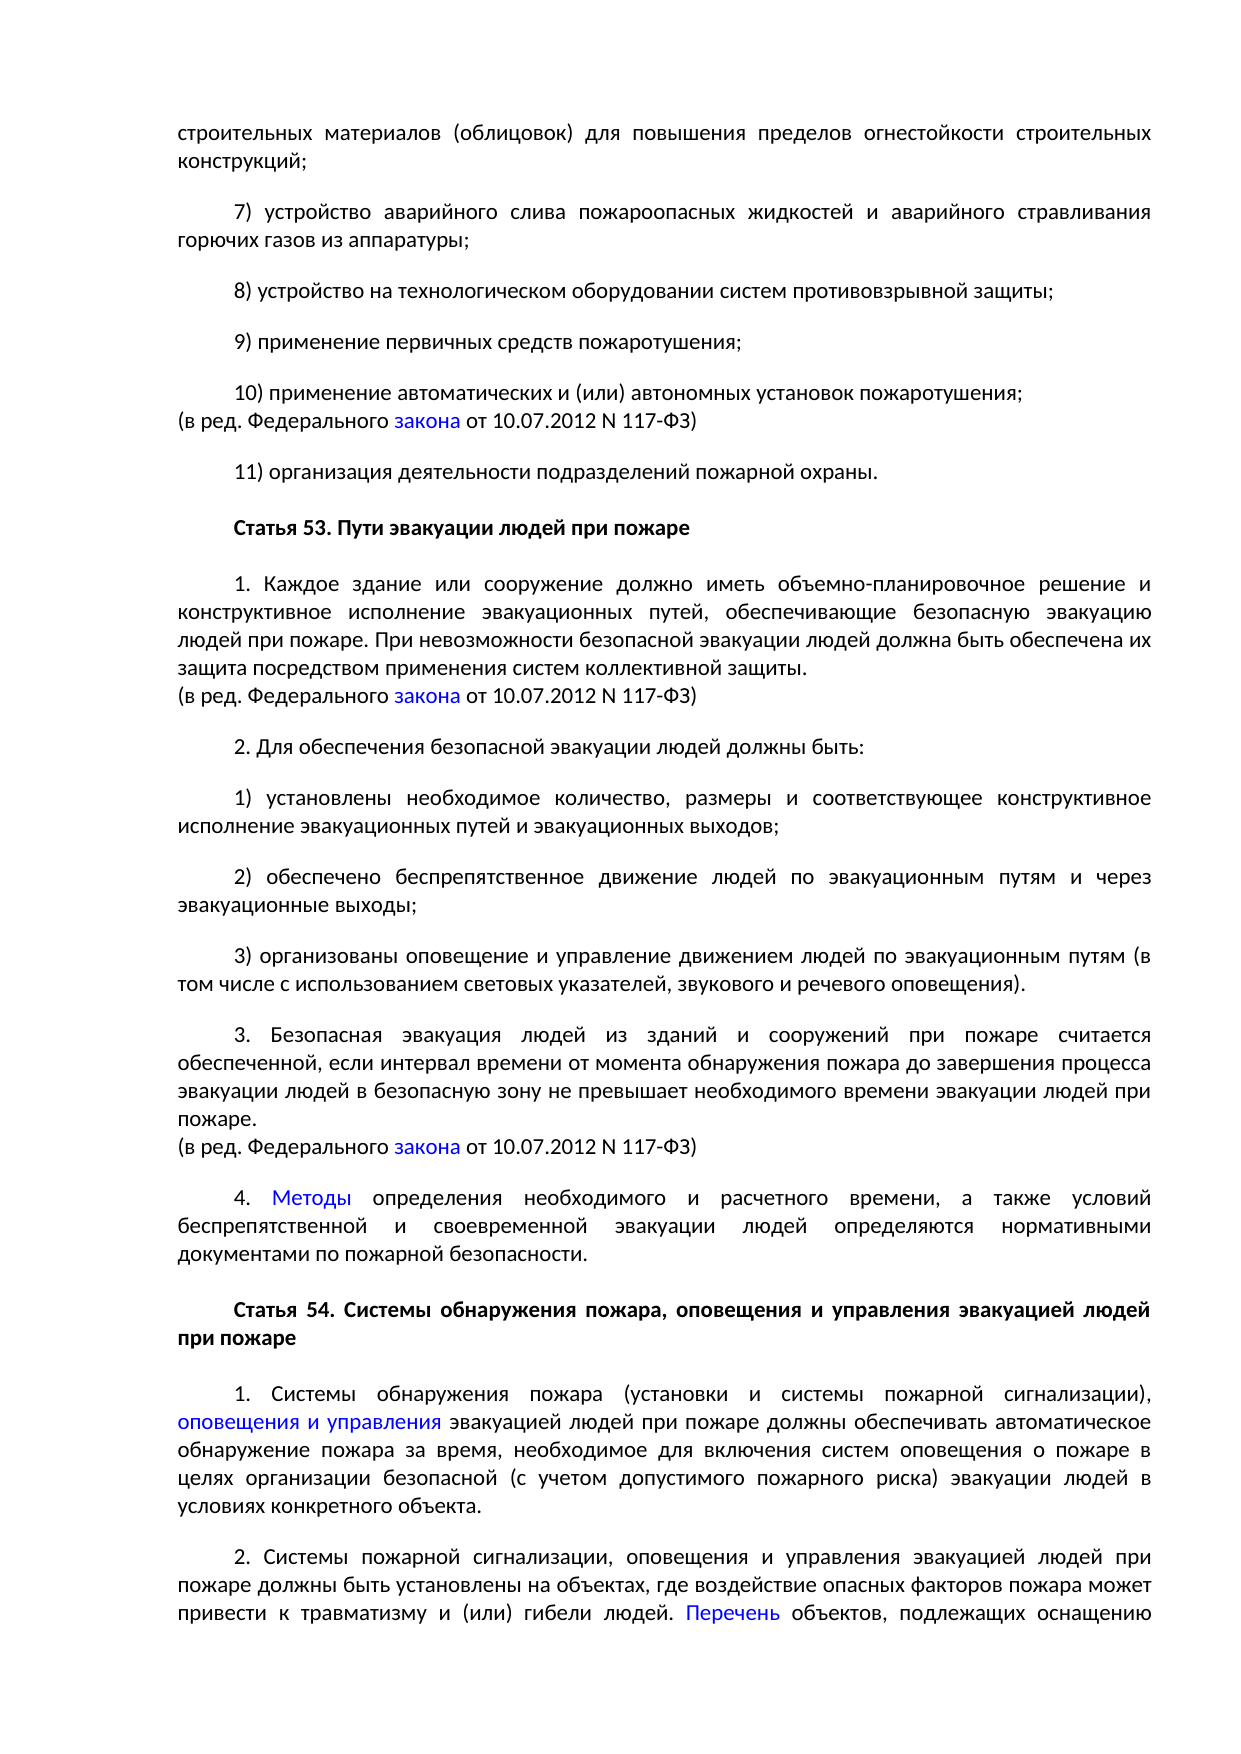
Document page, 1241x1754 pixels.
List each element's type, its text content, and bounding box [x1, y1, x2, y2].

text (в ред. Федерального закона от 10.07.2012 N 117-ФЗ) [177, 1132, 1152, 1160]
title Статья 54. Системы обнаружения пожара, оповещения и управления эвакуацией людей при пожаре [177, 1295, 1152, 1351]
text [177, 118, 1152, 174]
text 2) обеспечено беспрепятственное движение людей по эвакуационным путям и через эвакуационные выходы; [177, 862, 1152, 918]
text 2. Для обеспечения безопасной эвакуации людей должны быть: [177, 732, 1152, 760]
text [177, 1542, 1152, 1626]
text 8) устройство на технологическом оборудовании систем противовзрывной защиты; [177, 276, 1152, 304]
text 11) организация деятельности подразделений пожарной охраны. [177, 457, 1152, 485]
title Статья 53. Пути эвакуации людей при пожаре [177, 513, 1152, 541]
text 1. Системы обнаружения пожара (установки и системы пожарной сигнализации), оповещения и управления эвакуацией людей при пожаре должны обеспечивать автоматическое обнаружение пожара за время, необходимое для включения систем оповещения о пожаре в целях организации безопасной (с учетом допустимого пожарного риска) эвакуации людей в условиях конкретного объекта. [177, 1379, 1152, 1519]
text 1. Каждое здание или сооружение должно иметь объемно-планировочное решение и конструктивное исполнение эвакуационных путей, обеспечивающие безопасную эвакуацию людей при пожаре. При невозможности безопасной эвакуации людей должна быть обеспечена их защита посредством применения систем коллективной защиты. [177, 569, 1152, 681]
text 10) применение автоматических и (или) автономных установок пожаротушения; [177, 378, 1152, 406]
text (в ред. Федерального закона от 10.07.2012 N 117-ФЗ) [177, 681, 1152, 709]
text 9) применение первичных средств пожаротушения; [177, 327, 1152, 355]
text 1) установлены необходимое количество, размеры и соответствующее конструктивное исполнение эвакуационных путей и эвакуационных выходов; [177, 783, 1152, 839]
text 7) устройство аварийного слива пожароопасных жидкостей и аварийного стравливания горючих газов из аппаратуры; [177, 197, 1152, 253]
text 3. Безопасная эвакуация людей из зданий и сооружений при пожаре считается обеспеченной, если интервал времени от момента обнаружения пожара до завершения процесса эвакуации людей в безопасную зону не превышает необходимого времени эвакуации людей при пожаре. [177, 1020, 1152, 1132]
text 3) организованы оповещение и управление движением людей по эвакуационным путям (в том числе с использованием световых указателей, звукового и речевого оповещения). [177, 941, 1152, 997]
text 4. Методы определения необходимого и расчетного времени, а также условий беспрепятственной и своевременной эвакуации людей определяются нормативными документами по пожарной безопасности. [177, 1183, 1152, 1267]
text (в ред. Федерального закона от 10.07.2012 N 117-ФЗ) [177, 406, 1152, 434]
